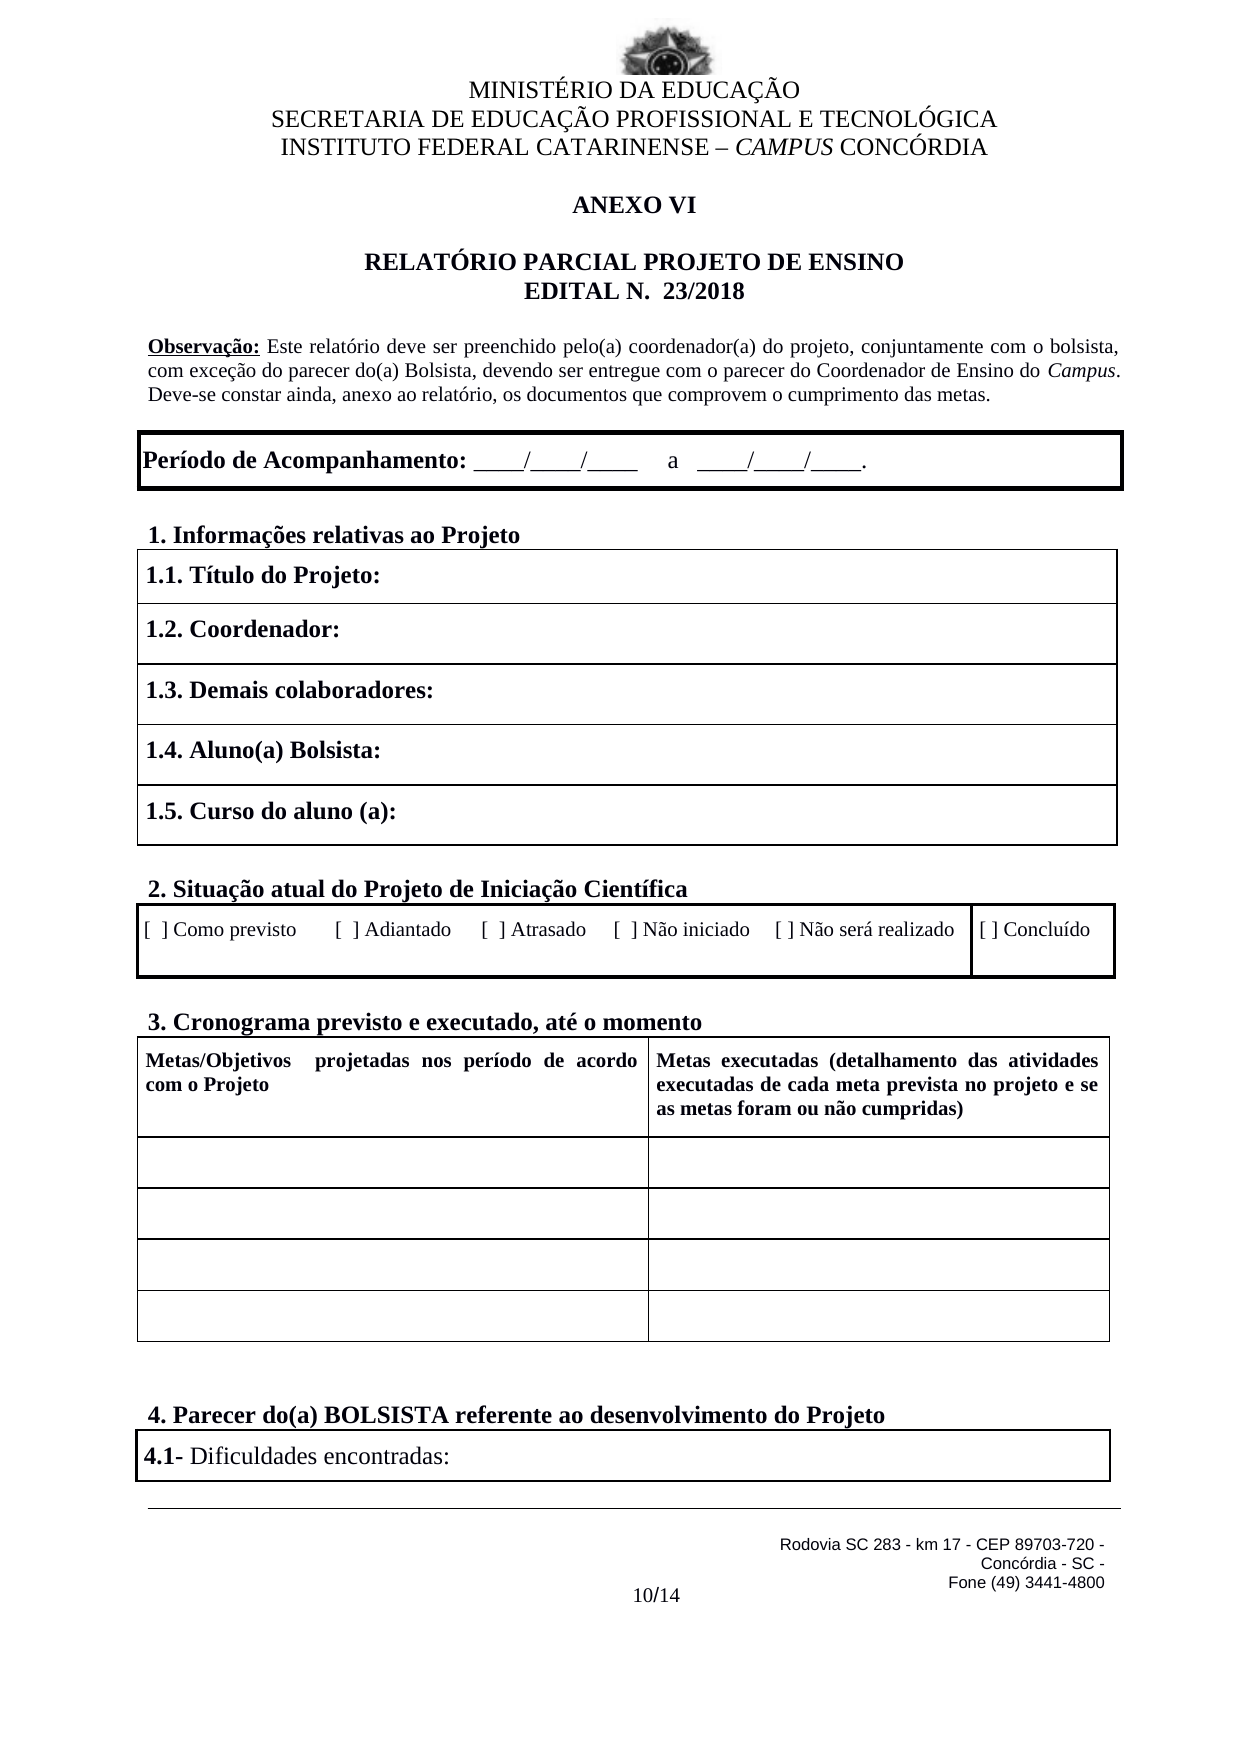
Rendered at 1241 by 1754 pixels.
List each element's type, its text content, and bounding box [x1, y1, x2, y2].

table_header 4.1- Dificuldades encontradas: [138, 1431, 1109, 1480]
table_header [ ] Concluído [973, 906, 1113, 975]
table_header [ ] Não será realizado [765, 906, 970, 975]
text 1. Informações relativas ao Projeto [148, 520, 1121, 548]
table_header [ ] Como previsto [139, 906, 324, 975]
table_cell [138, 1189, 648, 1238]
table_header Metas/Objetivos projetadas nos período de acordo com o Projeto [138, 1038, 648, 1136]
table_cell [649, 1189, 1109, 1238]
table_cell [138, 1138, 648, 1187]
text 4. Parecer do(a) BOLSISTA referente ao desenvolvimento do Projeto [148, 1400, 1121, 1428]
table_cell [138, 1240, 648, 1289]
table_cell [138, 1291, 648, 1341]
text 3. Cronograma previsto e executado, até o momento [148, 1007, 1121, 1036]
table_header [ ] Atrasado [471, 906, 603, 975]
table_cell 1.2. Coordenador: [138, 604, 1116, 663]
table_header [ ] Adiantado [325, 906, 471, 975]
text EDITAL N. 23/2018 [148, 276, 1121, 305]
text 2. Situação atual do Projeto de Iniciação Científica [148, 874, 1121, 903]
table_header Metas executadas (detalhamento das atividades executadas de cada meta prevista no projeto e se as metas foram ou não cumpridas) [649, 1038, 1109, 1136]
table_cell 1.5. Curso do aluno (a): [138, 786, 1116, 844]
text Observação: Este relatório deve ser preenchido pelo(a) coordenador(a) do projeto, conjuntamente com o bolsista, com exceção do parecer do(a) Bolsista, devendo ser entregue com o parecer do Coordenador de Ensino do Campus. Deve-se constar ainda, anexo ao relatório, os documentos que comprovem o cumprimento das metas. [148, 334, 1121, 406]
table_cell 1.4. Aluno(a) Bolsista: [138, 725, 1116, 784]
text RELATÓRIO PARCIAL PROJETO DE ENSINO [148, 247, 1121, 276]
table_header Período de Acompanhamento: ____/____/____ a ____/____/____. [141, 435, 1120, 486]
text ANEXO VI [148, 190, 1121, 219]
table_header 1.1. Título do Projeto: [138, 550, 1116, 603]
table_cell 1.3. Demais colaboradores: [138, 665, 1116, 723]
table_cell [649, 1291, 1109, 1341]
table_header [ ] Não iniciado [603, 906, 764, 975]
table_cell [649, 1138, 1109, 1187]
picture [616, 18, 723, 75]
table_cell [649, 1240, 1109, 1289]
